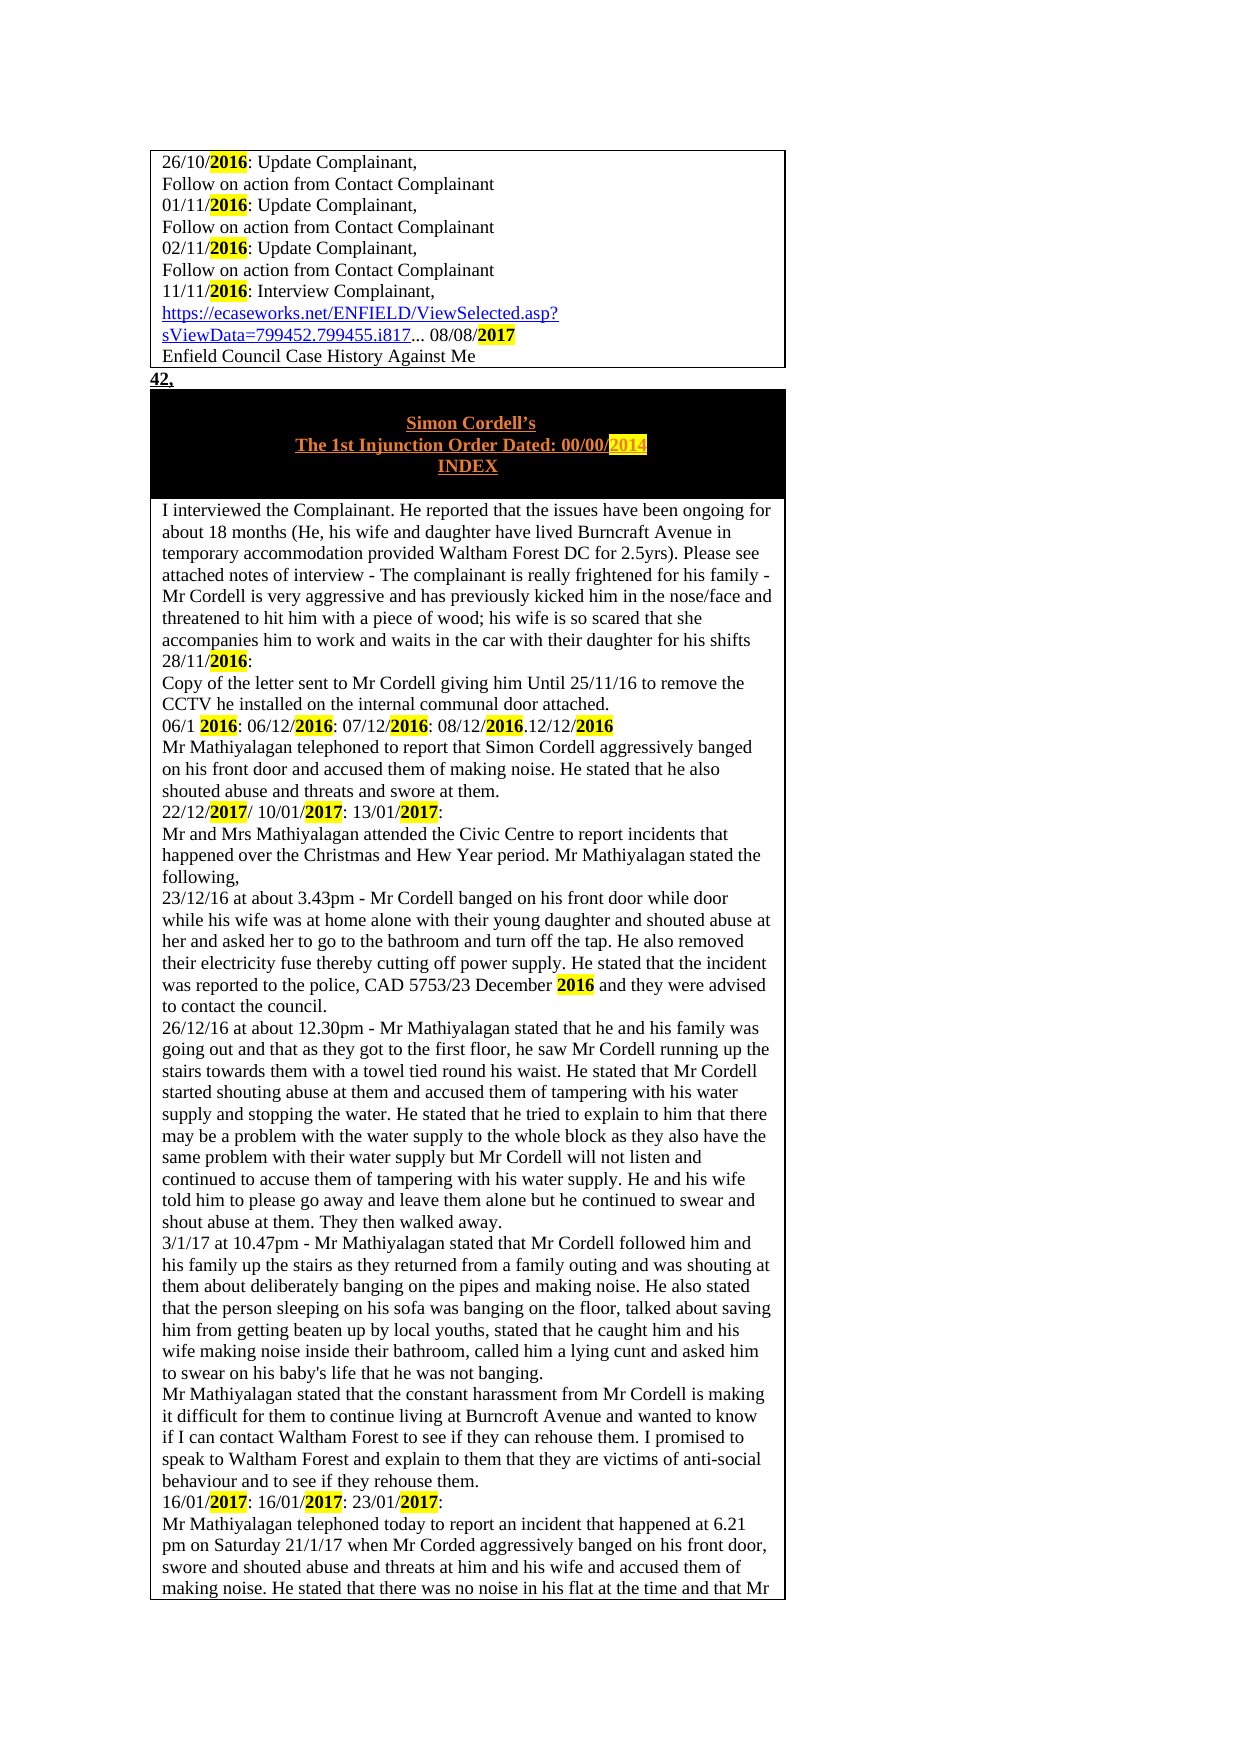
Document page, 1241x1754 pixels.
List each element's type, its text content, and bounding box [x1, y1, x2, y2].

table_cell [151, 151, 784, 367]
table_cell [151, 499, 784, 1599]
table_header Simon Cordell’s The 1st Injunction Order Dated: 00/00/2014 INDEX [151, 390, 784, 498]
text 42, [150, 368, 1090, 389]
